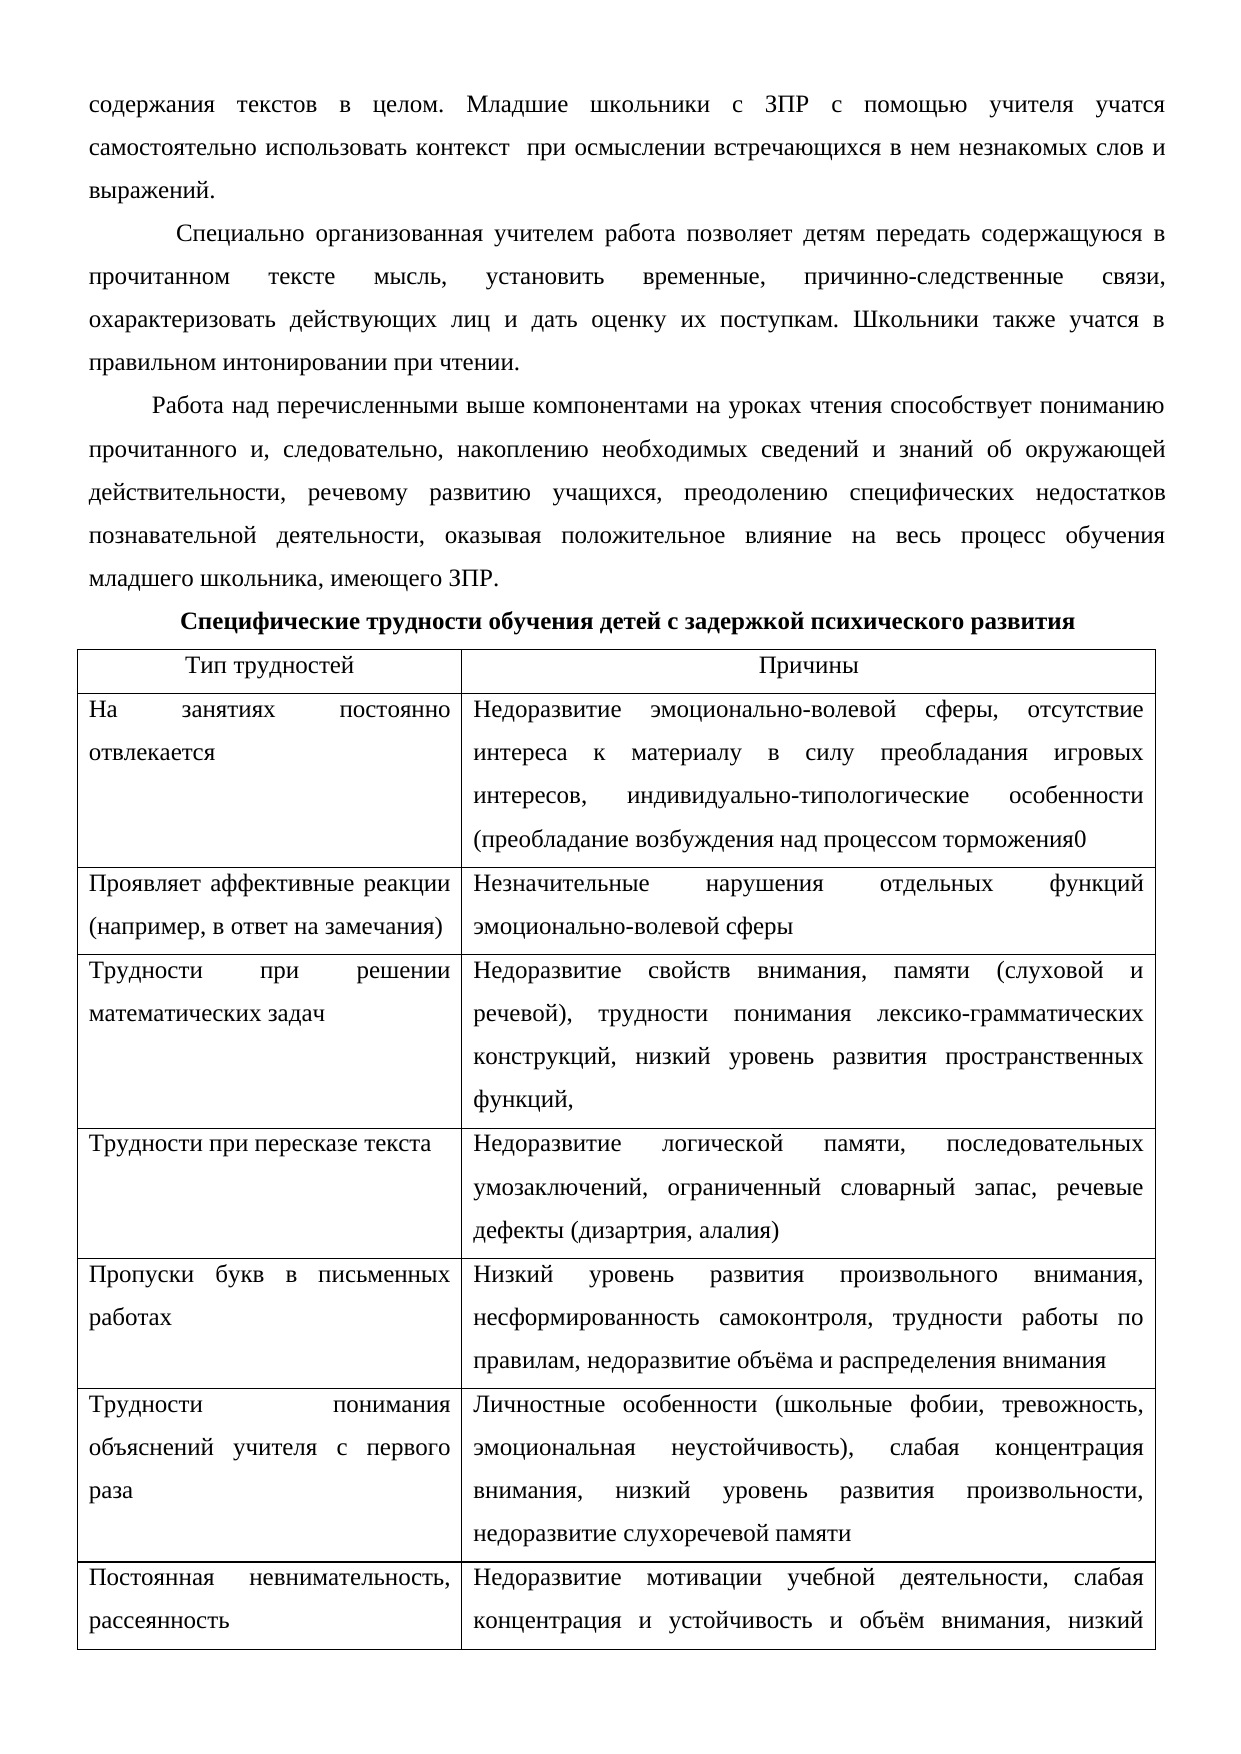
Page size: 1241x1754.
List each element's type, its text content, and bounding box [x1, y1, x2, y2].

text Специально организованная учителем работа позволяет детям передать содержащуюся в прочитанном тексте мысль, установить временные, причинно-следственные связи, охарактеризовать действующих лиц и дать оценку их поступкам. Школьники также учатся в правильном интонировании при чтении. [88, 218, 1167, 376]
table_cell Пропуски букв в письменных работах [78, 1259, 461, 1388]
text Специфические трудности обучения детей с задержкой психического развития [88, 606, 1167, 635]
table_cell Незначительные нарушения отдельных функций эмоционально-волевой сферы [462, 868, 1155, 954]
text Работа над перечисленными выше компонентами на уроках чтения способствует пониманию прочитанного и, следовательно, накоплению необходимых сведений и знаний об окружающей действительности, речевому развитию учащихся, преодолению специфических недостатков познавательной деятельности, оказывая положительное влияние на весь процесс обучения младшего школьника, имеющего ЗПР. [88, 391, 1167, 592]
table_cell На занятиях постоянно отвлекается [78, 694, 461, 867]
table_cell Личностные особенности (школьные фобии, тревожность, эмоциональная неустойчивость), слабая концентрация внимания, низкий уровень развития произвольности, недоразвитие слухоречевой памяти [462, 1389, 1155, 1561]
table_header Причины [462, 650, 1155, 693]
table_cell Проявляет аффективные реакции (например, в ответ на замечания) [78, 868, 461, 954]
table_cell Низкий уровень развития произвольного внимания, несформированность самоконтроля, трудности работы по правилам, недоразвитие объёма и распределения внимания [462, 1259, 1155, 1388]
table_cell Трудности при решении математических задач [78, 955, 461, 1127]
table_cell Трудности понимания объяснений учителя с первого раза [78, 1389, 461, 1561]
table_cell Недоразвитие свойств внимания, памяти (слуховой и речевой), трудности понимания лексико-грамматических конструкций, низкий уровень развития пространственных функций, [462, 955, 1155, 1127]
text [88, 89, 1167, 204]
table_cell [462, 1563, 1155, 1649]
table_cell Недоразвитие эмоционально-волевой сферы, отсутствие интереса к материалу в силу преобладания игровых интересов, индивидуально-типологические особенности (преобладание возбуждения над процессом торможения0 [462, 694, 1155, 867]
table_cell Трудности при пересказе текста [78, 1129, 461, 1258]
table_header Тип трудностей [78, 650, 461, 693]
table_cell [78, 1563, 461, 1649]
table_cell Недоразвитие логической памяти, последовательных умозаключений, ограниченный словарный запас, речевые дефекты (дизартрия, алалия) [462, 1129, 1155, 1258]
